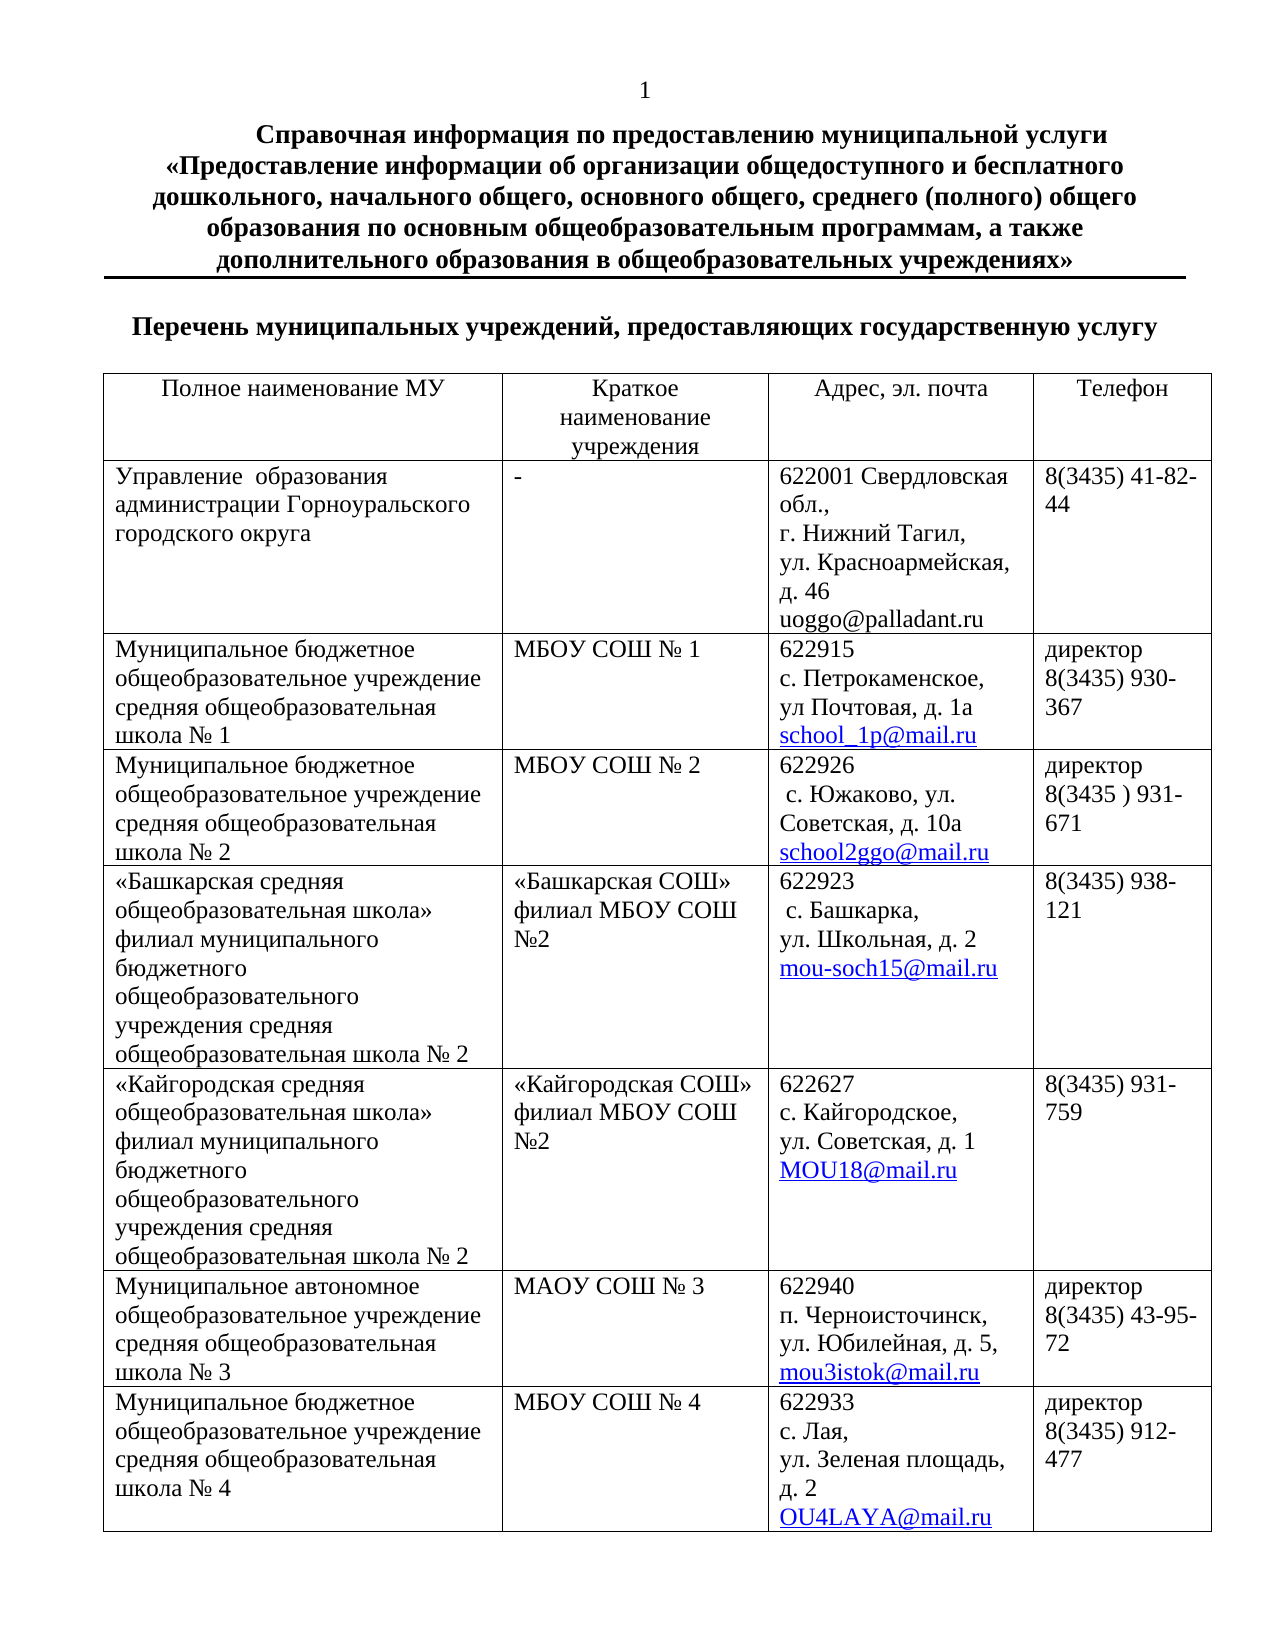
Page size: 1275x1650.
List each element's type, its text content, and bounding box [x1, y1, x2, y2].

table_cell 8(3435) 938-121 [1034, 866, 1211, 1068]
table_cell 622926 с. Южаково, ул. Советская, д. 10а school2ggo@mail.ru [769, 750, 1033, 865]
table_cell 622627 с. Кайгородское, ул. Советская, д. 1 MOU18@mail.ru [769, 1069, 1033, 1270]
table_cell «Кайгородская средняя общеобразовательная школа» филиал муниципального бюджетного общеобразовательного учреждения средняя общеобразовательная школа № 2 [104, 1069, 502, 1270]
table_cell МБОУ СОШ № 4 [503, 1387, 768, 1531]
table_cell Муниципальное бюджетное общеобразовательное учреждение средняя общеобразовательная школа № 4 [104, 1387, 502, 1531]
table_cell 8(3435) 931-759 [1034, 1069, 1211, 1270]
table_cell «Башкарская СОШ» филиал МБОУ СОШ №2 [503, 866, 768, 1068]
table_cell Муниципальное автономное общеобразовательное учреждение средняя общеобразовательная школа № 3 [104, 1271, 502, 1386]
table_cell 622940 п. Черноисточинск, ул. Юбилейная, д. 5, mou3istok@mail.ru [769, 1271, 1033, 1386]
text Справочная информация по предоставлению муниципальной услуги «Предоставление информации об организации общедоступного и бесплатного дошкольного, начального общего, основного общего, среднего (полного) общего образования по основным общеобразовательным программам, а также дополнительного образования в общеобразовательных учреждениях» [103, 118, 1186, 279]
table_cell 8(3435) 41-82-44 [1034, 461, 1211, 633]
table_cell директор 8(3435 ) 931-671 [1034, 750, 1211, 865]
table_header Полное наименование МУ [104, 374, 502, 460]
table_cell - [503, 461, 768, 633]
table_cell Муниципальное бюджетное общеобразовательное учреждение средняя общеобразовательная школа № 2 [104, 750, 502, 865]
table_header Телефон [1034, 374, 1211, 460]
table_cell МБОУ СОШ № 2 [503, 750, 768, 865]
table_cell директор 8(3435) 43-95-72 [1034, 1271, 1211, 1386]
table_cell 622915 с. Петрокаменское, ул Почтовая, д. 1а school_1p@mail.ru [769, 634, 1033, 749]
table_header Краткое наименование учреждения [503, 374, 768, 460]
table_header Адрес, эл. почта [769, 374, 1033, 460]
table_cell 622001 Свердловская обл., г. Нижний Тагил, ул. Красноармейская, д. 46 uoggo@palladant.ru [769, 461, 1033, 633]
table_cell 622933 с. Лая, ул. Зеленая площадь, д. 2 OU4LAYA@mail.ru [769, 1387, 1033, 1531]
table_cell МАОУ СОШ № 3 [503, 1271, 768, 1386]
table_cell Управление образования администрации Горноуральского городского округа [104, 461, 502, 633]
table_cell директор 8(3435) 912-477 [1034, 1387, 1211, 1531]
table_cell МБОУ СОШ № 1 [503, 634, 768, 749]
table_cell «Башкарская средняя общеобразовательная школа» филиал муниципального бюджетного общеобразовательного учреждения средняя общеобразовательная школа № 2 [104, 866, 502, 1068]
table_cell Муниципальное бюджетное общеобразовательное учреждение средняя общеобразовательная школа № 1 [104, 634, 502, 749]
table_cell директор 8(3435) 930-367 [1034, 634, 1211, 749]
table_cell «Кайгородская СОШ» филиал МБОУ СОШ №2 [503, 1069, 768, 1270]
table_cell 622923 с. Башкарка, ул. Школьная, д. 2 mou-soch15@mail.ru [769, 866, 1033, 1068]
text Перечень муниципальных учреждений, предоставляющих государственную услугу [103, 310, 1186, 341]
